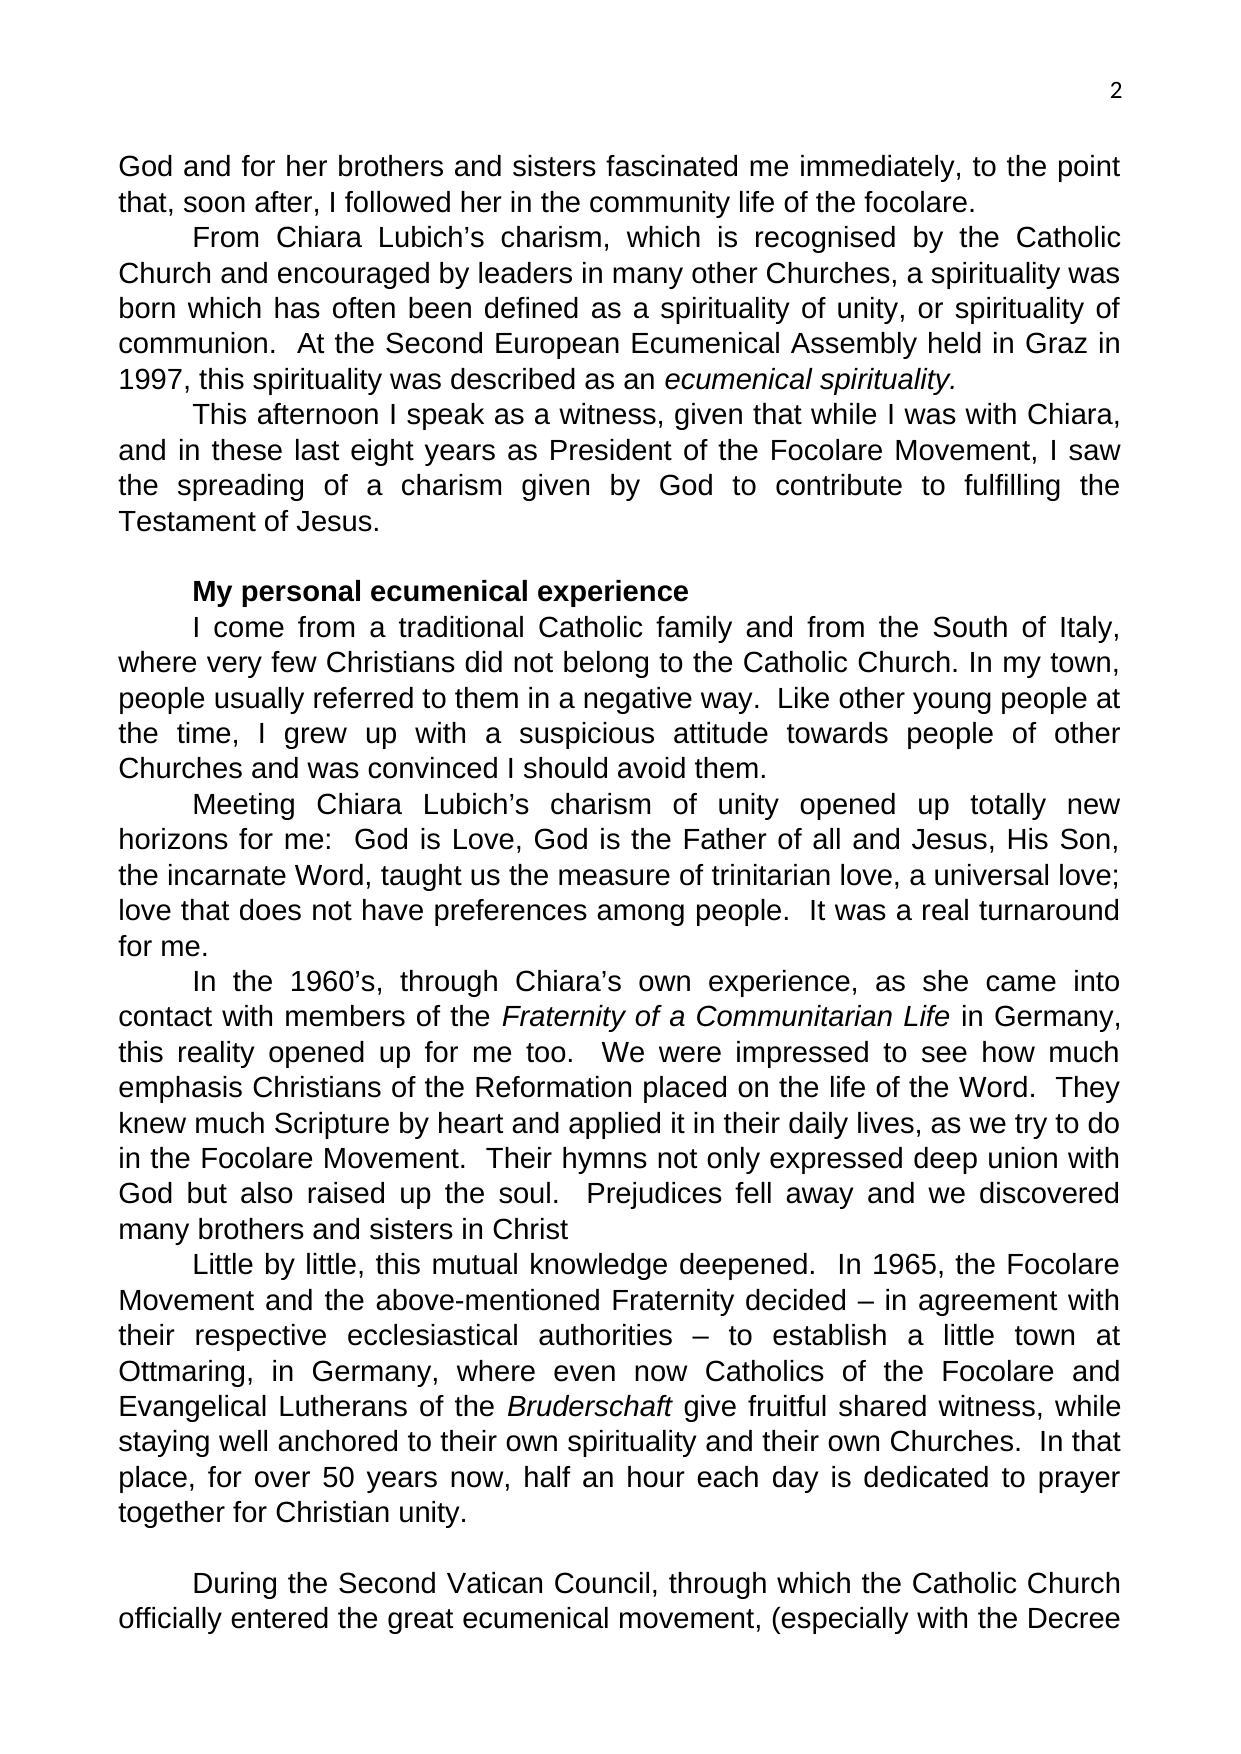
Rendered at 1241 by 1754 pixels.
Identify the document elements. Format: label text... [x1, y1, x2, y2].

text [118, 1564, 1122, 1635]
text This afternoon I speak as a witness, given that while I was with Chiara, and in these last eight years as President of the Focolare Movement, I saw the spreading of a charism given by God to contribute to fulfilling the Testament of Jesus. [118, 396, 1122, 537]
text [118, 148, 1122, 218]
text I come from a traditional Catholic family and from the South of Italy, where very few Christians did not belong to the Catholic Church. In my town, people usually referred to them in a negative way. Like other young people at the time, I grew up with a suspicious attitude towards people of other Churches and was convinced I should avoid them. [118, 608, 1122, 785]
text Meeting Chiara Lubich’s charism of unity opened up totally new horizons for me: God is Love, God is the Father of all and Jesus, His Son, the incarnate Word, taught us the measure of trinitarian love, a universal love; love that does not have preferences among people. It was a real turnaround for me. [118, 785, 1122, 962]
text Little by little, this mutual knowledge deepened. In 1965, the Focolare Movement and the above-mentioned Fraternity decided – in agreement with their respective ecclesiastical authorities – to establish a little town at Ottmaring, in Germany, where even now Catholics of the Focolare and Evangelical Lutherans of the Bruderschaft give fruitful shared witness, while staying well anchored to their own spirituality and their own Churches. In that place, for over 50 years now, half an hour each day is dedicated to prayer together for Christian unity. [118, 1246, 1122, 1529]
text From Chiara Lubich’s charism, which is recognised by the Catholic Church and encouraged by leaders in many other Churches, a spirituality was born which has often been defined as a spirituality of unity, or spirituality of communion. At the Second European Ecumenical Assembly held in Graz in 1997, this spirituality was described as an ecumenical spirituality. [118, 218, 1122, 396]
text My personal ecumenical experience [118, 573, 1122, 608]
text In the 1960’s, through Chiara’s own experience, as she came into contact with members of the Fraternity of a Communitarian Life in Germany, this reality opened up for me too. We were impressed to see how much emphasis Christians of the Reformation placed on the life of the Word. They knew much Scripture by heart and applied it in their daily lives, as we try to do in the Focolare Movement. Their hymns not only expressed deep union with God but also raised up the soul. Prejudices fell away and we discovered many brothers and sisters in Christ [118, 962, 1122, 1246]
